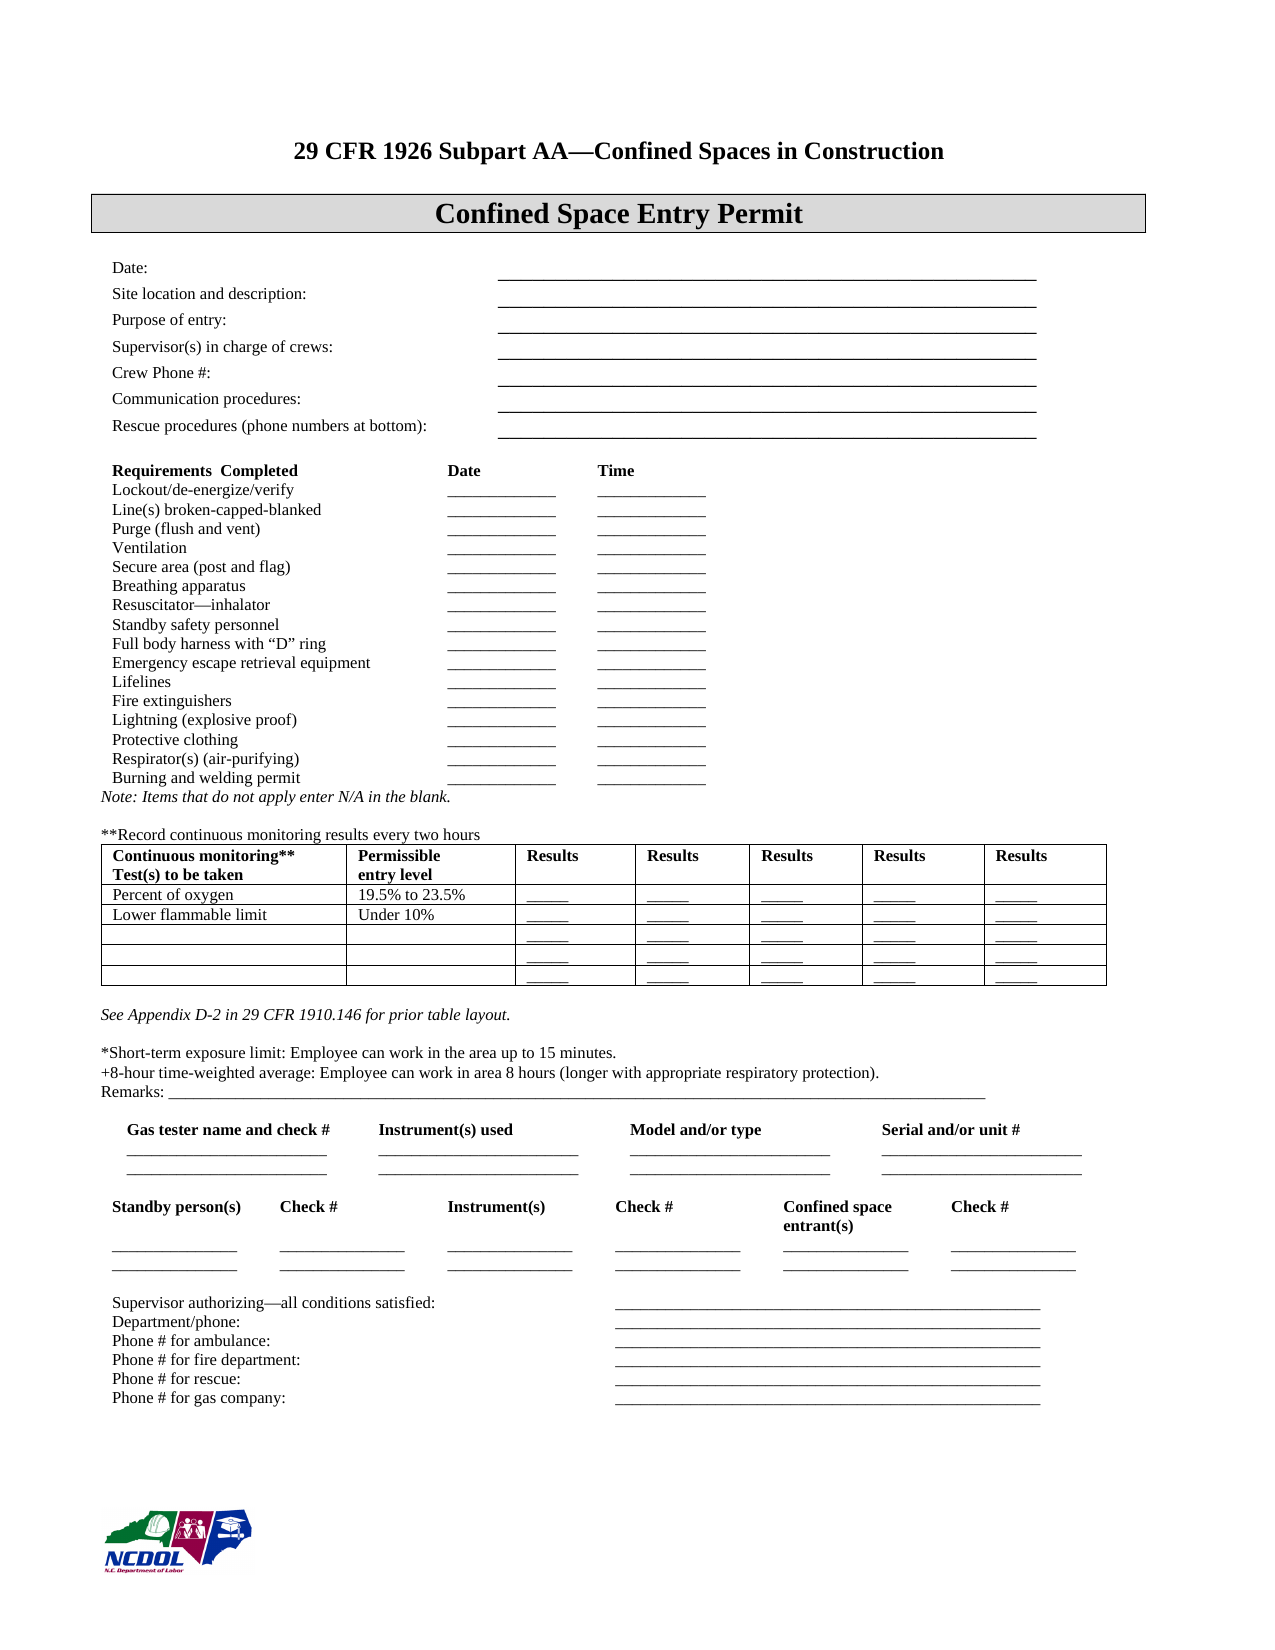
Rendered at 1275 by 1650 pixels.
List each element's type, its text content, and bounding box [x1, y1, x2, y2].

table_header Results [863, 845, 984, 884]
table_cell _____ [863, 905, 984, 924]
table_cell _____ [516, 925, 635, 944]
table_cell _____________ [586, 595, 736, 614]
table_cell _____________ [586, 480, 736, 499]
table_cell _____________ [586, 538, 736, 557]
table_header Instrument(s) used [367, 1120, 619, 1139]
table_cell Phone # for gas company: [101, 1388, 604, 1407]
table_cell [102, 925, 346, 944]
text **Record continuous monitoring results every two hours [101, 825, 1137, 844]
table_cell Percent of oxygen [102, 885, 346, 904]
table_cell ________________________ [870, 1139, 1122, 1158]
table_cell [102, 945, 346, 964]
table_cell ___________________________________________________ [604, 1350, 1107, 1369]
table_cell _____________ [436, 672, 586, 691]
table_header Time [586, 461, 736, 480]
table_cell _______________ [940, 1254, 1107, 1273]
table_cell _____ [750, 925, 862, 944]
table_cell _____________ [586, 768, 736, 787]
table_cell _____________ [586, 653, 736, 672]
table_header Results [516, 845, 635, 884]
table_cell _____ [636, 905, 749, 924]
table_cell _____ [750, 905, 862, 924]
table_cell Lower flammable limit [102, 905, 346, 924]
table_cell _____ [750, 966, 862, 985]
table_cell _____________ [436, 749, 586, 768]
table_cell _____________ [436, 519, 586, 538]
table_header Check # [604, 1197, 772, 1235]
table_cell _____________ [586, 519, 736, 538]
table_cell Fire extinguishers [101, 691, 436, 710]
table_cell _____ [636, 966, 749, 985]
table_cell [347, 945, 515, 964]
text *Short-term exposure limit: Employee can work in the area up to 15 minutes. [101, 1043, 1137, 1062]
table_cell ___________________________________________________ [604, 1388, 1107, 1407]
table_cell [102, 966, 346, 985]
table_cell _____________ [436, 595, 586, 614]
table_cell _______________ [772, 1254, 939, 1273]
table_cell ________________________ [367, 1158, 619, 1177]
table_cell [347, 966, 515, 985]
table_cell _____ [636, 885, 749, 904]
table_cell _______________________________________________ [487, 310, 1106, 336]
table_cell _____ [750, 945, 862, 964]
table_cell _____________ [436, 614, 586, 633]
table_cell _____________ [586, 576, 736, 595]
table_cell Communication procedures: [101, 389, 487, 416]
table_cell ___________________________________________________ [604, 1331, 1107, 1350]
table_cell _____ [985, 885, 1106, 904]
table_cell _____ [863, 945, 984, 964]
table_cell Phone # for rescue: [101, 1369, 604, 1388]
table_cell _______________________________________________ [487, 416, 1106, 442]
table_cell _____ [750, 885, 862, 904]
table_cell _____________ [436, 557, 586, 576]
table_cell _____________ [436, 634, 586, 653]
text Confined Space Entry Permit [92, 195, 1145, 232]
text +8-hour time-weighted average: Employee can work in area 8 hours (longer with appropriate respiratory protection). [101, 1062, 1137, 1082]
table_header Date: [101, 258, 487, 284]
table_cell ___________________________________________________ [604, 1312, 1107, 1331]
picture [100, 1507, 255, 1575]
table_header Continuous monitoring** Test(s) to be taken [102, 845, 346, 884]
table_header Standby person(s) [101, 1197, 268, 1235]
table_header Serial and/or unit # [870, 1120, 1122, 1139]
table_cell ___________________________________________________ [604, 1369, 1107, 1388]
table_header Confined space entrant(s) [772, 1197, 939, 1235]
table_cell Phone # for fire department: [101, 1350, 604, 1369]
table_cell _____ [516, 945, 635, 964]
table_cell Crew Phone #: [101, 363, 487, 389]
table_cell _____________ [586, 614, 736, 633]
table_cell _____________ [436, 729, 586, 748]
table_cell Emergency escape retrieval equipment [101, 653, 436, 672]
table_cell _______________________________________________ [487, 363, 1106, 389]
table_cell _____ [863, 885, 984, 904]
table_cell [347, 925, 515, 944]
table_cell Respirator(s) (air-purifying) [101, 749, 436, 768]
table_cell _____ [863, 925, 984, 944]
table_cell Full body harness with “D” ring [101, 634, 436, 653]
table_cell _______________ [604, 1235, 772, 1254]
table_cell Standby safety personnel [101, 614, 436, 633]
table_cell _______________ [940, 1235, 1107, 1254]
table_cell Phone # for ambulance: [101, 1331, 604, 1350]
table_cell ________________________ [619, 1139, 870, 1158]
table_cell _____ [516, 905, 635, 924]
table_cell _____ [985, 925, 1106, 944]
table_cell _______________________________________________ [487, 389, 1106, 416]
table_header Requirements Completed [101, 461, 436, 480]
table_cell _____ [636, 925, 749, 944]
table_cell ________________________ [367, 1139, 619, 1158]
text Remarks: __________________________________________________________________________________________________ [101, 1082, 1137, 1101]
table_cell Breathing apparatus [101, 576, 436, 595]
table_cell ________________________ [619, 1158, 870, 1177]
table_cell _____________ [436, 768, 586, 787]
table_cell Lifelines [101, 672, 436, 691]
table_cell _____________ [586, 710, 736, 729]
table_cell _______________________________________________ [487, 336, 1106, 363]
table_cell _____ [636, 945, 749, 964]
table_cell _______________________________________________ [487, 284, 1106, 310]
table_cell Department/phone: [101, 1312, 604, 1331]
table_cell _____ [985, 945, 1106, 964]
table_cell Supervisor(s) in charge of crews: [101, 336, 487, 363]
table_cell _______________ [436, 1235, 604, 1254]
table_header Supervisor authorizing—all conditions satisfied: [101, 1293, 604, 1312]
table_cell Protective clothing [101, 729, 436, 748]
table_cell _____ [863, 966, 984, 985]
table_cell _____________ [436, 538, 586, 557]
table_cell _______________ [772, 1235, 939, 1254]
text 29 CFR 1926 Subpart AA—Confined Spaces in Construction [101, 136, 1137, 165]
table_cell _____________ [586, 499, 736, 518]
table_cell Ventilation [101, 538, 436, 557]
table_cell Burning and welding permit [101, 768, 436, 787]
table_cell Resuscitator—inhalator [101, 595, 436, 614]
text Note: Items that do not apply enter N/A in the blank. [101, 787, 1137, 806]
table_cell Lockout/de-energize/verify [101, 480, 436, 499]
table_cell _____ [516, 966, 635, 985]
table_header Date [436, 461, 586, 480]
table_cell ________________________ [870, 1158, 1122, 1177]
table_cell _____________ [436, 653, 586, 672]
table_header _______________________________________________ [487, 258, 1106, 284]
table_cell _____ [985, 905, 1106, 924]
table_cell _____________ [586, 557, 736, 576]
table_header Gas tester name and check # [115, 1120, 367, 1139]
table_cell Site location and description: [101, 284, 487, 310]
table_cell _____________ [586, 691, 736, 710]
table_cell 19.5% to 23.5% [347, 885, 515, 904]
table_cell _____________ [586, 634, 736, 653]
table_cell _____________ [586, 749, 736, 768]
table_cell _____________ [436, 691, 586, 710]
table_cell Purge (flush and vent) [101, 519, 436, 538]
table_header Results [750, 845, 862, 884]
table_header Model and/or type [619, 1120, 870, 1139]
table_cell _____________ [586, 672, 736, 691]
table_header ___________________________________________________ [604, 1293, 1107, 1312]
text See Appendix D-2 in 29 CFR 1910.146 for prior table layout. [101, 1005, 1137, 1024]
table_cell _______________ [604, 1254, 772, 1273]
table_header Instrument(s) [436, 1197, 604, 1235]
table_cell Lightning (explosive proof) [101, 710, 436, 729]
table_cell Line(s) broken-capped-blanked [101, 499, 436, 518]
table_cell _______________ [101, 1254, 268, 1273]
table_cell Purpose of entry: [101, 310, 487, 336]
table_cell _____ [516, 885, 635, 904]
table_cell ________________________ [115, 1139, 367, 1158]
table_cell _____________ [586, 729, 736, 748]
table_cell _____________ [436, 710, 586, 729]
table_cell _____________ [436, 576, 586, 595]
table_header Permissible entry level [347, 845, 515, 884]
table_header Results [985, 845, 1106, 884]
table_header Check # [268, 1197, 436, 1235]
table_cell _______________ [101, 1235, 268, 1254]
table_cell _______________ [268, 1254, 436, 1273]
table_cell _____________ [436, 499, 586, 518]
table_cell _____ [985, 966, 1106, 985]
table_cell Secure area (post and flag) [101, 557, 436, 576]
table_cell Under 10% [347, 905, 515, 924]
table_cell ________________________ [115, 1158, 367, 1177]
table_header Results [636, 845, 749, 884]
table_header Check # [940, 1197, 1107, 1235]
table_cell _______________ [436, 1254, 604, 1273]
table_cell Rescue procedures (phone numbers at bottom): [101, 416, 487, 442]
table_cell _____________ [436, 480, 586, 499]
table_cell _______________ [268, 1235, 436, 1254]
